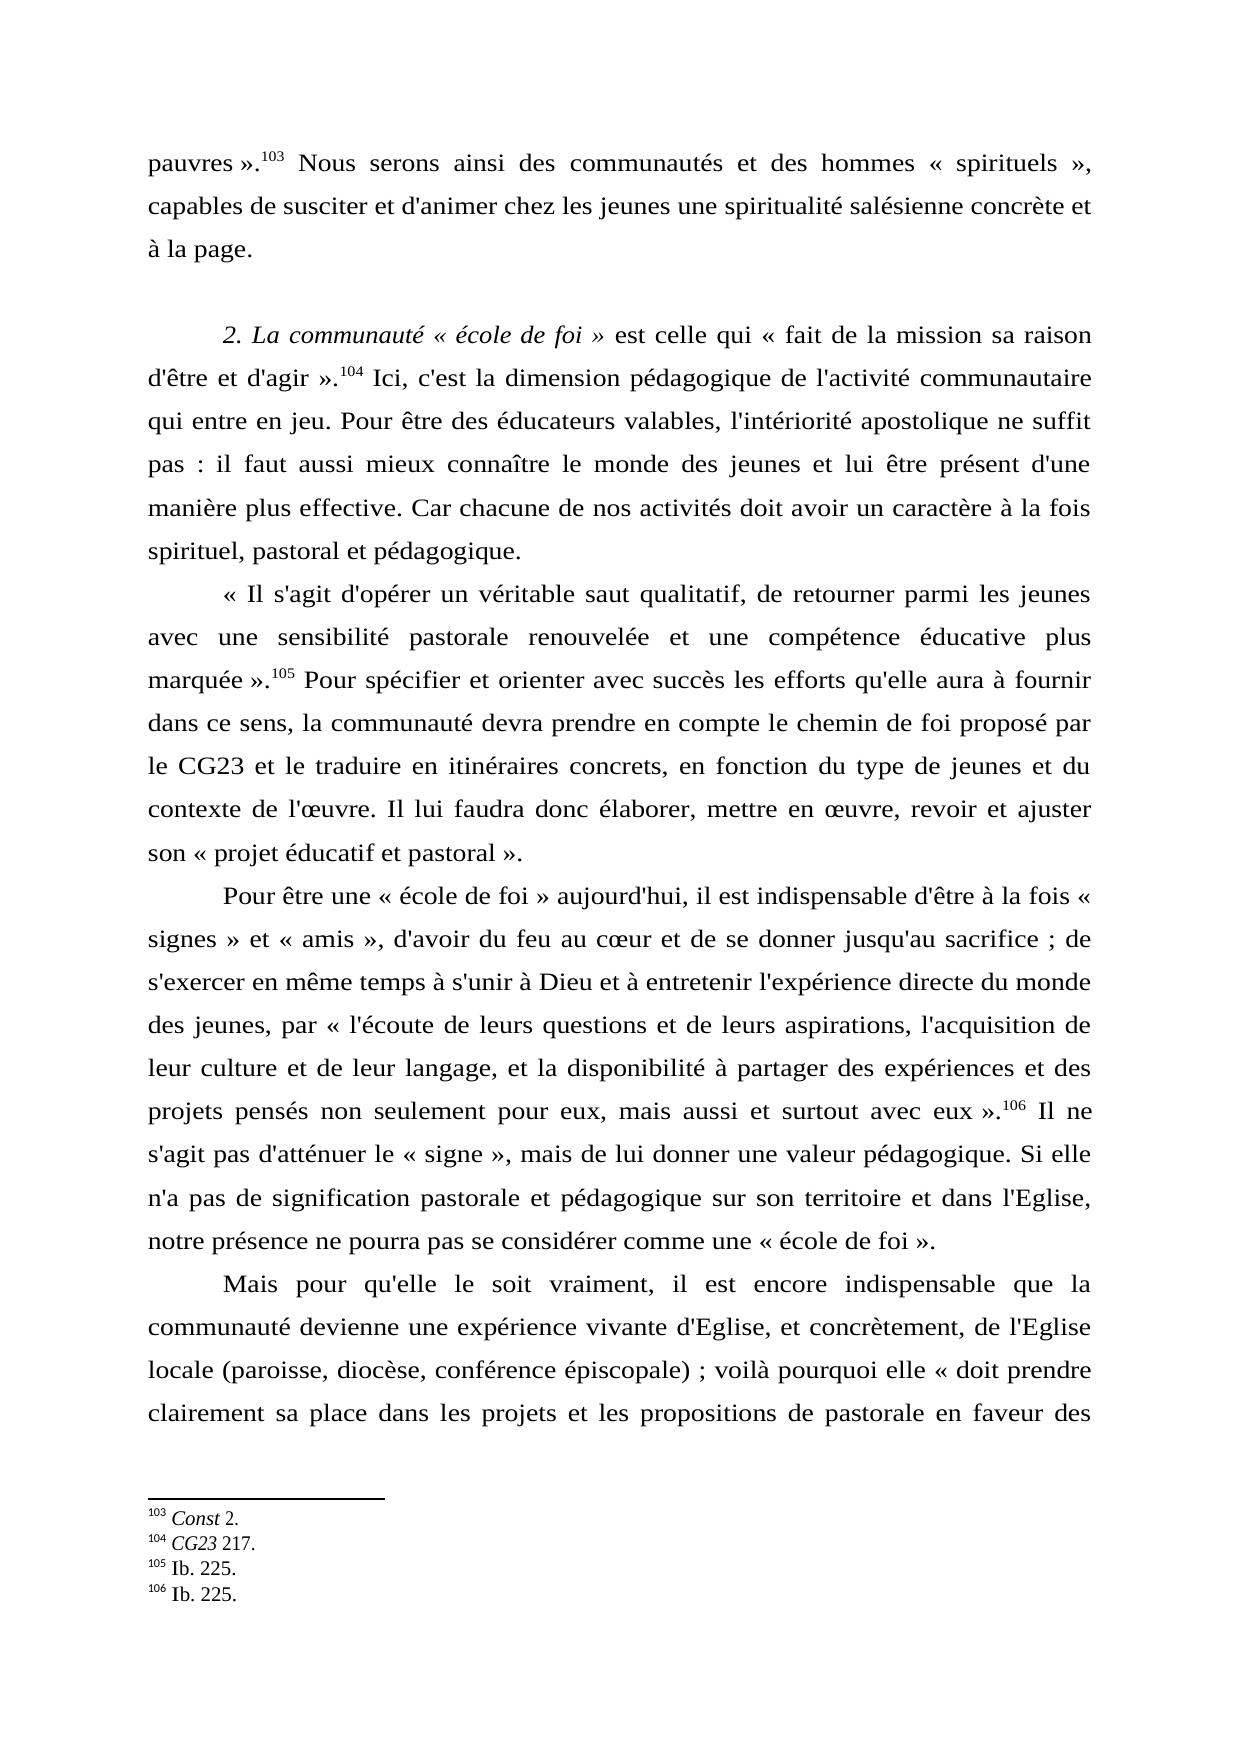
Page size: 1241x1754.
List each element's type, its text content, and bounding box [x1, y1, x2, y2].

text « Il s'agit d'opérer un véritable saut qualitatif, de retourner parmi les jeunes avec une sensibilité pastorale renouvelée et une compétence éducative plus marquée ». Pour spécifier et orienter avec succès les efforts qu'elle aura à fournir dans ce sens, la communauté devra prendre en compte le chemin de foi proposé par le CG23 et le traduire en itinéraires concrets, en fonction du type de jeunes et du contexte de l'œuvre. Il lui faudra donc élaborer, mettre en œuvre, revoir et ajuster son « projet éducatif et pastoral ». [148, 579, 1093, 866]
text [148, 148, 1093, 263]
text Pour être une « école de foi » aujourd'hui, il est indispensable d'être à la fois « signes » et « amis », d'avoir du feu au cœur et de se donner jusqu'au sacrifice ; de s'exercer en même temps à s'unir à Dieu et à entretenir l'expérience directe du monde des jeunes, par « l'écoute de leurs questions et de leurs aspirations, l'acquisition de leur culture et de leur langage, et la disponibilité à partager des expériences et des projets pensés non seulement pour eux, mais aussi et surtout avec eux ». Il ne s'agit pas d'atténuer le « signe », mais de lui donner une valeur pédagogique. Si elle n'a pas de signification pastorale et pédagogique sur son territoire et dans l'Eglise, notre présence ne pourra pas se considérer comme une « école de foi ». [148, 881, 1093, 1254]
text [148, 1269, 1093, 1427]
text 2. La communauté « école de foi » est celle qui « fait de la mission sa raison d'être et d'agir ». Ici, c'est la dimension pédagogique de l'activité communautaire qui entre en jeu. Pour être des éducateurs valables, l'intériorité apostolique ne suffit pas : il faut aussi mieux connaître le monde des jeunes et lui être présent d'une manière plus effective. Car chacune de nos activités doit avoir un caractère à la fois spirituel, pastoral et pédagogique. [148, 320, 1093, 564]
